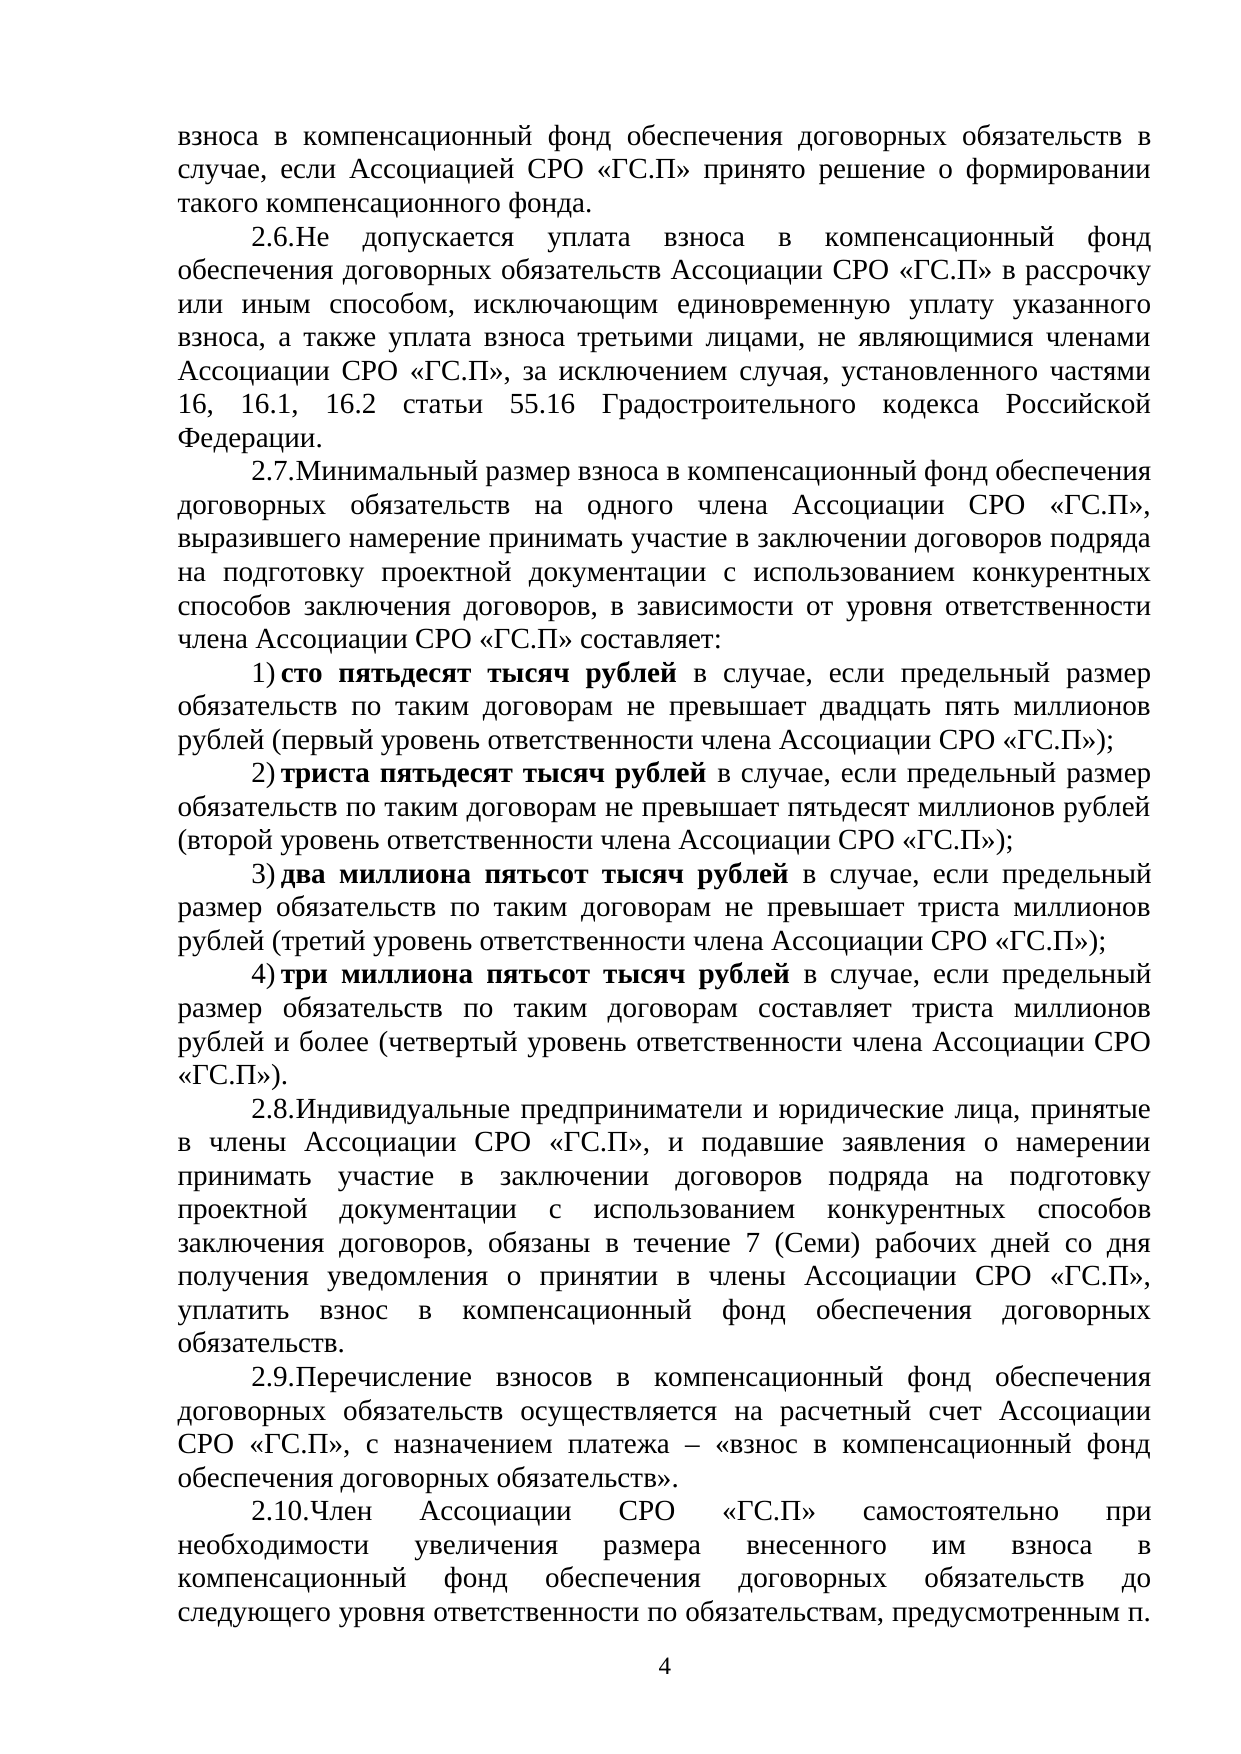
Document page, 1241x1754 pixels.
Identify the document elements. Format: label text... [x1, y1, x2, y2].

list три миллиона пятьсот тысяч рублей в случае, если предельный размер обязательств по таким договорам составляет триста миллионов рублей и более (четвертый уровень ответственности члена Ассоциации СРО «ГС.П»). [177, 957, 1152, 1091]
list триста пятьдесят тысяч рублей в случае, если предельный размер обязательств по таким договорам не превышает пятьдесят миллионов рублей (второй уровень ответственности члена Ассоциации СРО «ГС.П»); [177, 755, 1152, 856]
list два миллиона пятьсот тысяч рублей в случае, если предельный размер обязательств по таким договорам не превышает триста миллионов рублей (третий уровень ответственности члена Ассоциации СРО «ГС.П»); [177, 856, 1152, 957]
list сто пятьдесят тысяч рублей в случае, если предельный размер обязательств по таким договорам не превышает двадцать пять миллионов рублей (первый уровень ответственности члена Ассоциации СРО «ГС.П»); [177, 655, 1152, 755]
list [177, 118, 1152, 219]
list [177, 1493, 1152, 1627]
list Не допускается уплата взноса в компенсационный фонд обеспечения договорных обязательств Ассоциации СРО «ГС.П» в рассрочку или иным способом, исключающим единовременную уплату указанного взноса, а также уплата взноса третьими лицами, не являющимися членами Ассоциации СРО «ГС.П», за исключением случая, установленного частями 16, 16.1, 16.2 статьи 55.16 Градостроительного кодекса Российской Федерации. [177, 219, 1152, 453]
list Минимальный размер взноса в компенсационный фонд обеспечения договорных обязательств на одного члена Ассоциации СРО «ГС.П», выразившего намерение принимать участие в заключении договоров подряда на подготовку проектной документации с использованием конкурентных способов заключения договоров, в зависимости от уровня ответственности члена Ассоциации СРО «ГС.П» составляет: [177, 453, 1152, 655]
list Перечисление взносов в компенсационный фонд обеспечения договорных обязательств осуществляется на расчетный счет Ассоциации СРО «ГС.П», с назначением платежа – «взнос в компенсационный фонд обеспечения договорных обязательств». [177, 1359, 1152, 1493]
list Индивидуальные предприниматели и юридические лица, принятые в члены Ассоциации СРО «ГС.П», и подавшие заявления о намерении принимать участие в заключении договоров подряда на подготовку проектной документации с использованием конкурентных способов заключения договоров, обязаны в течение 7 (Семи) рабочих дней со дня получения уведомления о принятии в члены Ассоциации СРО «ГС.П», уплатить взнос в компенсационный фонд обеспечения договорных обязательств. [177, 1091, 1152, 1359]
